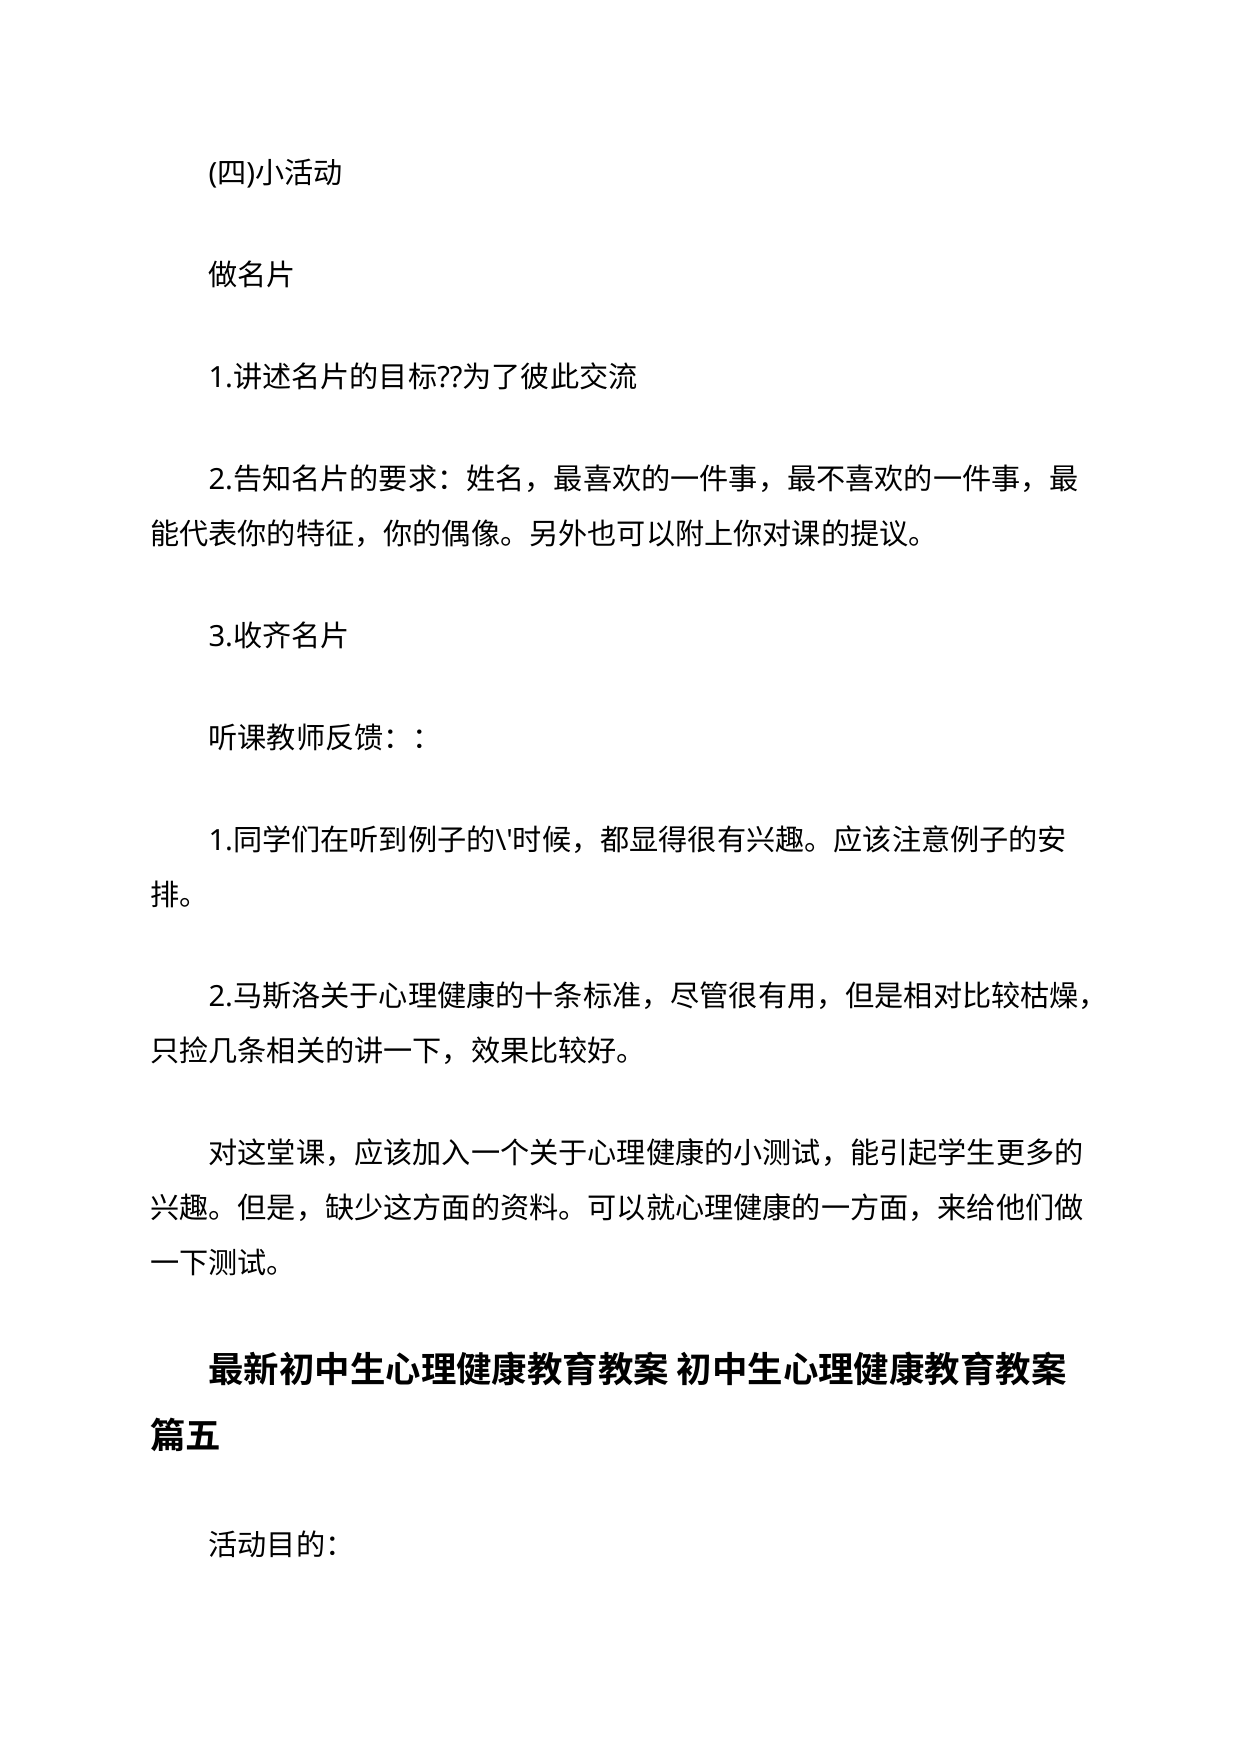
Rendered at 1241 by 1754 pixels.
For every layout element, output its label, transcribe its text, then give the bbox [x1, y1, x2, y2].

text 1.同学们在听到例子的\'时候，都显得很有兴趣。应该注意例子的安排。 [150, 816, 1090, 913]
text 1.讲述名片的目标??为了彼此交流 [150, 354, 1090, 396]
text 对这堂课，应该加入一个关于心理健康的小测试，能引起学生更多的兴趣。但是，缺少这方面的资料。可以就心理健康的一方面，来给他们做一下测试。 [150, 1130, 1090, 1282]
text 听课教师反馈：： [150, 714, 1090, 757]
text 2.告知名片的要求：姓名，最喜欢的一件事，最不喜欢的一件事，最能代表你的特征，你的偶像。另外也可以附上你对课的提议。 [150, 456, 1090, 553]
text (四)小活动 [150, 150, 1090, 192]
text 做名片 [150, 252, 1090, 294]
text 2.马斯洛关于心理健康的十条标准，尽管很有用，但是相对比较枯燥，只捡几条相关的讲一下，效果比较好。 [150, 973, 1090, 1070]
text 3.收齐名片 [150, 612, 1090, 655]
text 最新初中生心理健康教育教案 初中生心理健康教育教案篇五 [150, 1341, 1090, 1459]
text 活动目的： [150, 1521, 1090, 1564]
